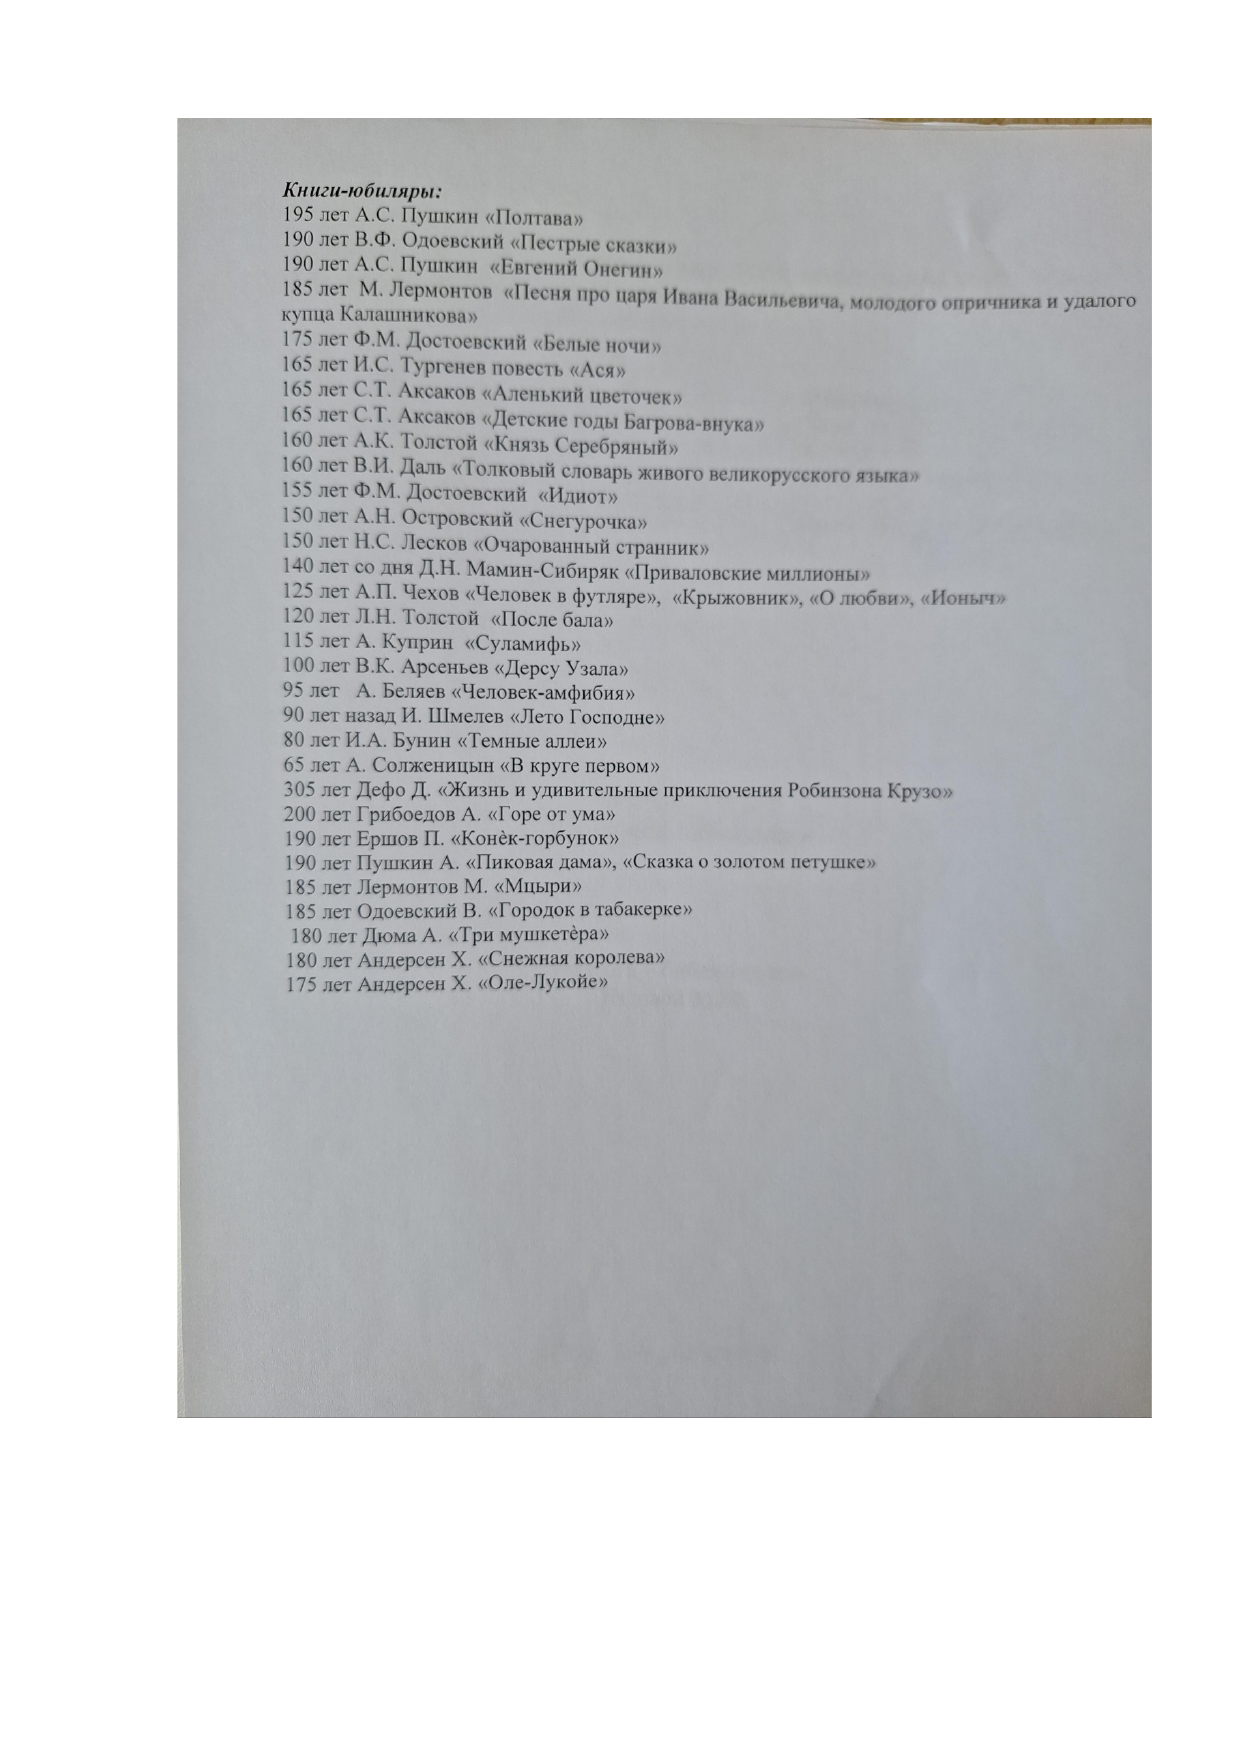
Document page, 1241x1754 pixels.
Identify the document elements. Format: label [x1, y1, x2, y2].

picture [177, 118, 1152, 1418]
